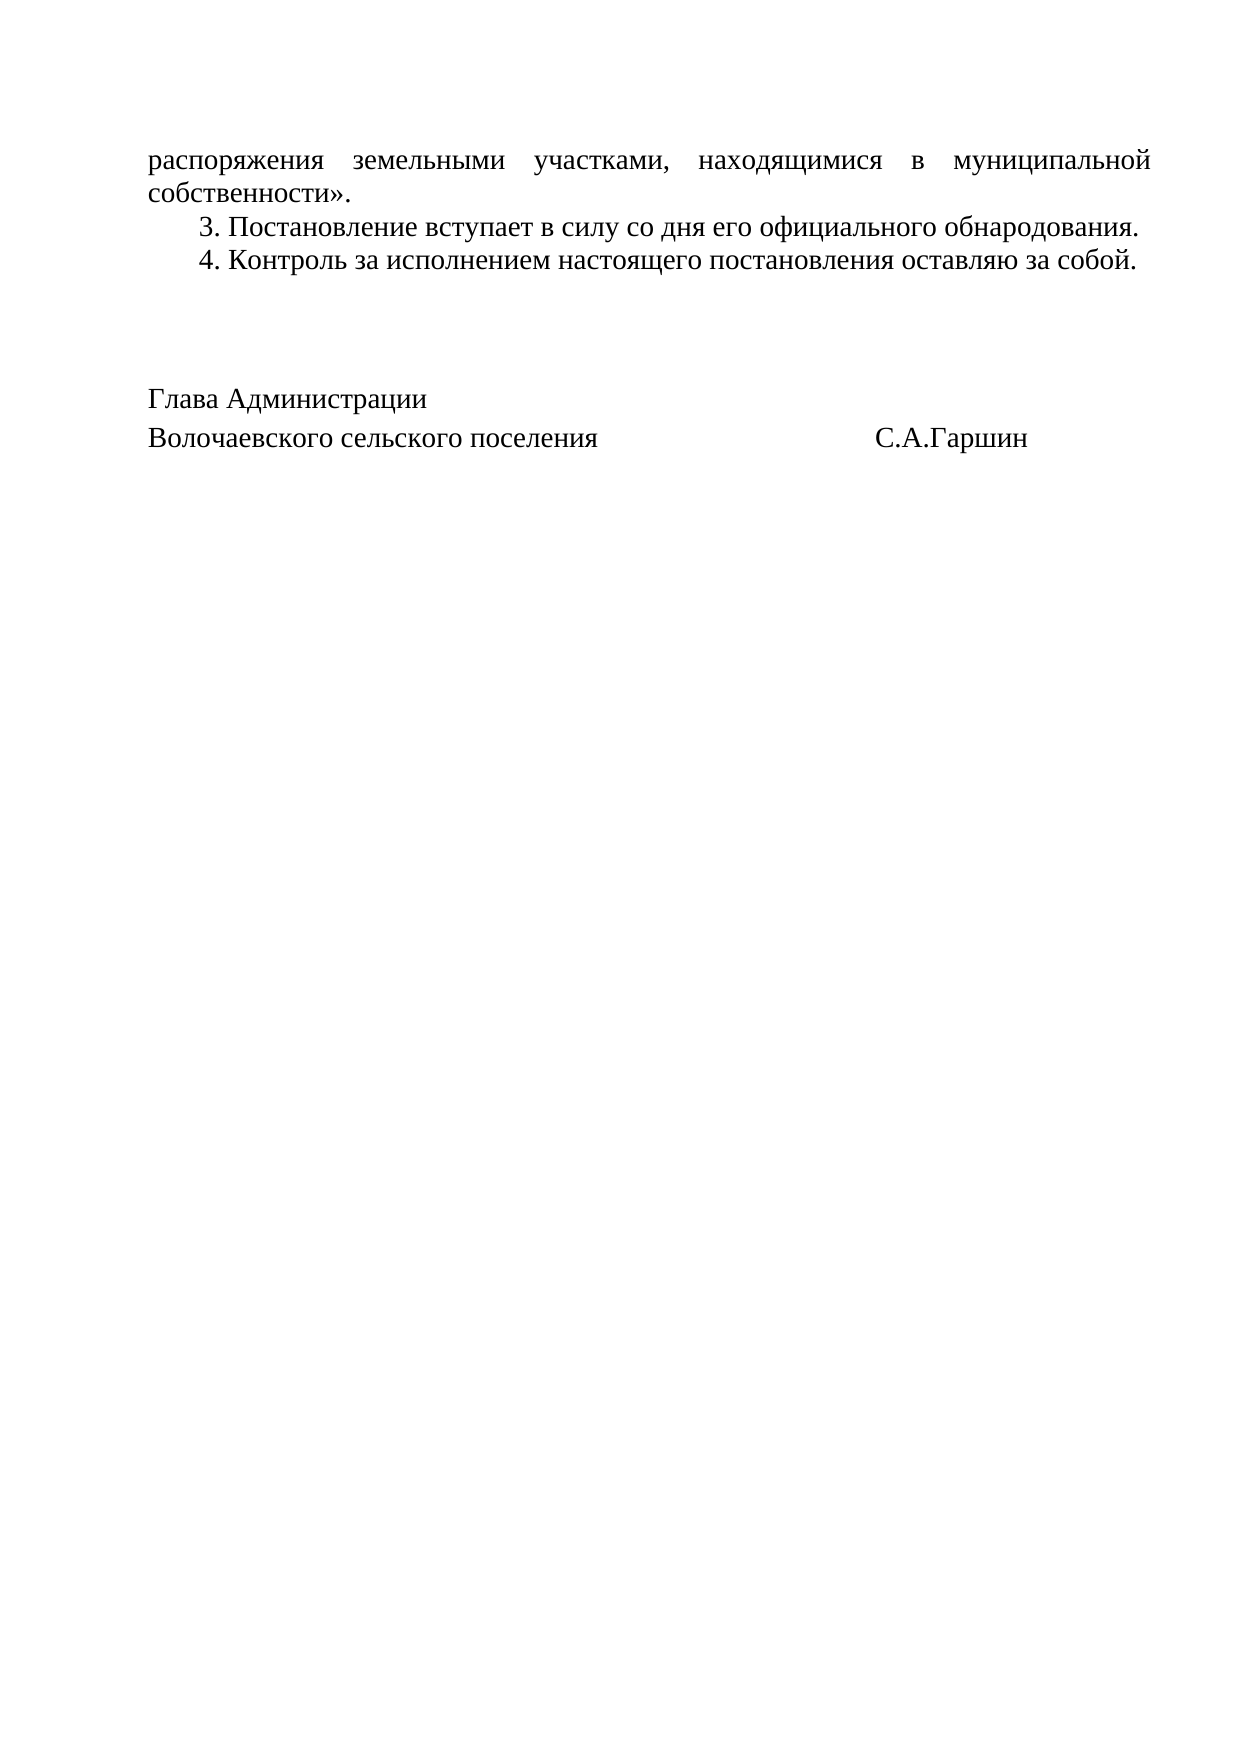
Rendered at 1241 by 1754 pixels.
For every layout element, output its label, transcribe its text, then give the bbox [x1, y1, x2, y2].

text Глава Администрации [148, 382, 1152, 415]
text Волочаевского сельского поселения С.А.Гаршин [148, 420, 1152, 454]
text 3. Постановление вступает в силу со дня его официального обнародования. [148, 209, 1152, 242]
text 4. Контроль за исполнением настоящего постановления оставляю за собой. [148, 242, 1152, 276]
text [148, 142, 1152, 209]
